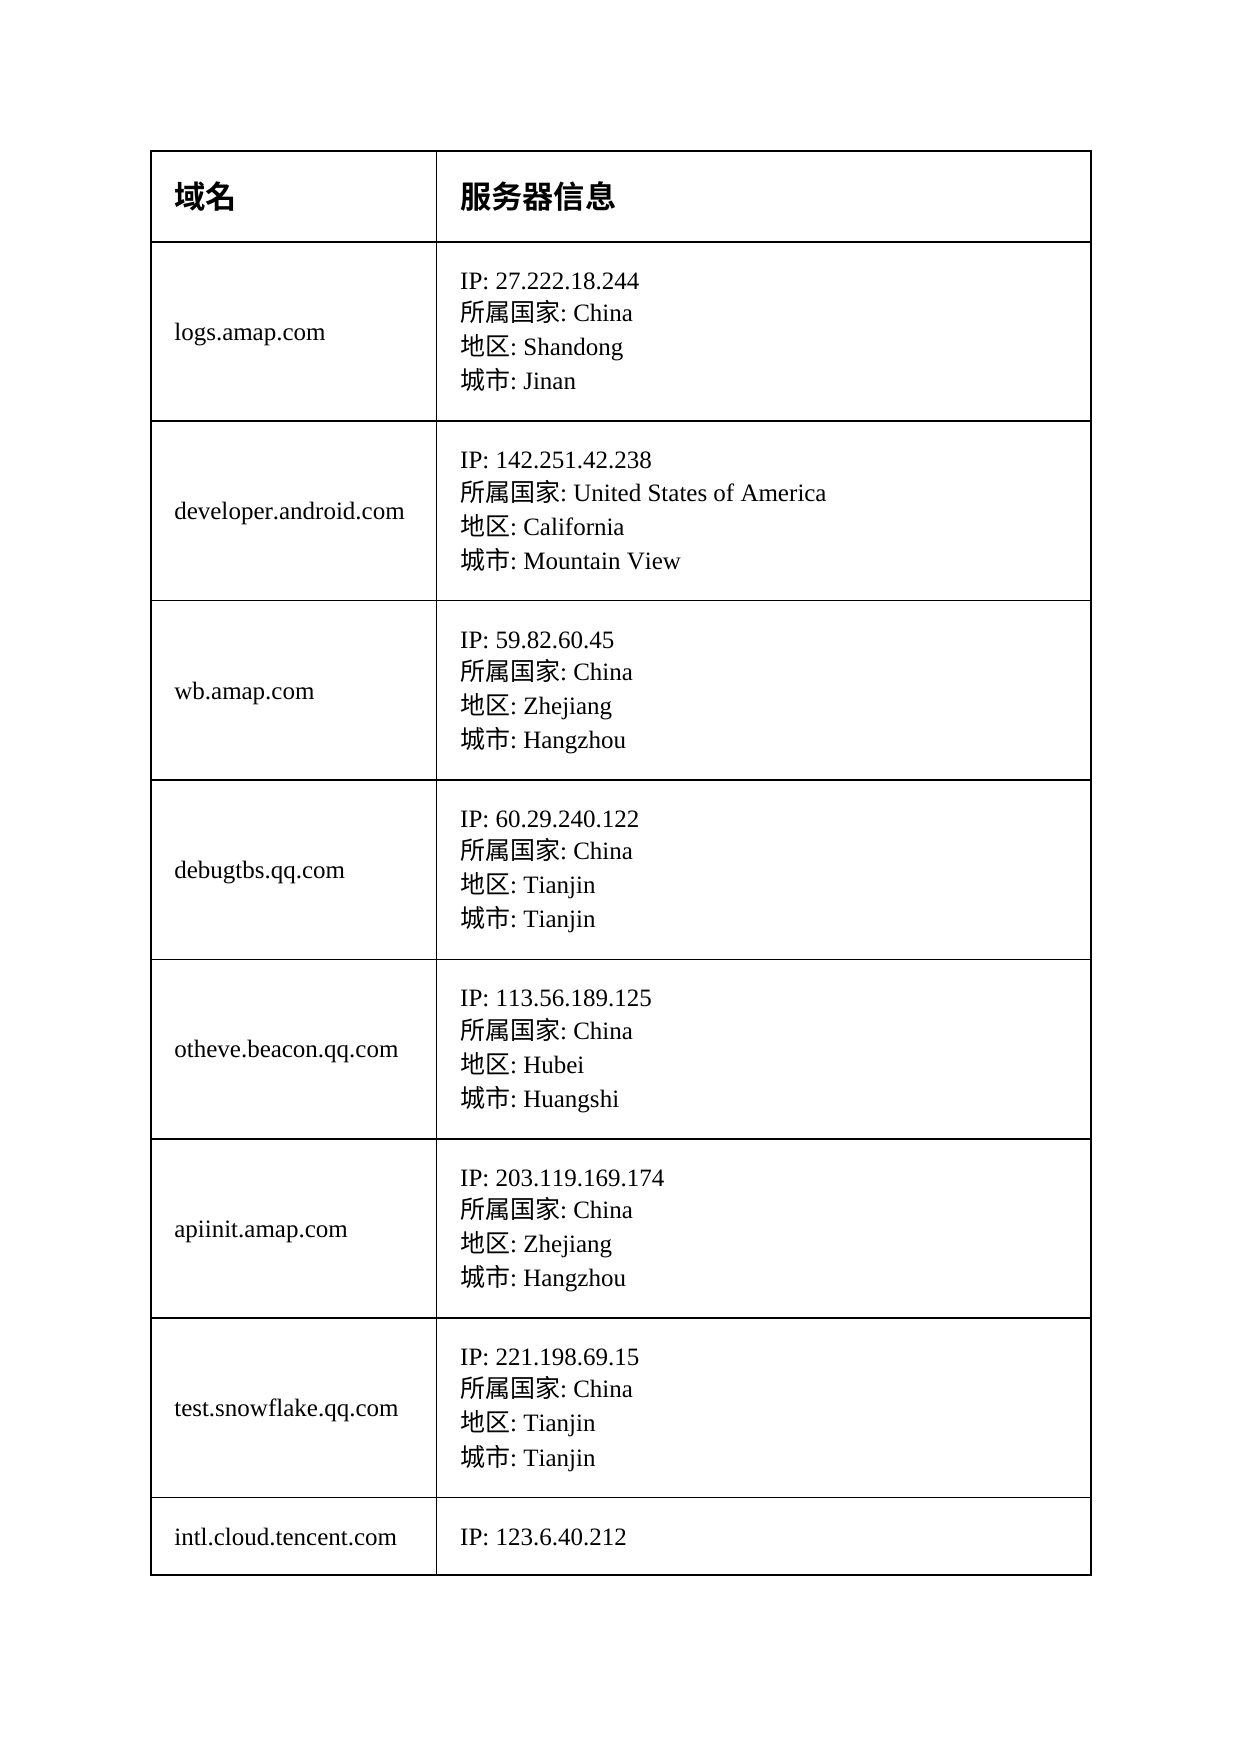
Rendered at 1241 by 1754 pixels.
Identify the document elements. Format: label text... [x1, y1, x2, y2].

table_cell test.snowflake.qq.com [152, 1319, 436, 1497]
table_cell debugtbs.qq.com [152, 781, 436, 958]
table_cell IP: 113.56.189.125 所属国家: China 地区: Hubei 城市: Huangshi [437, 960, 1090, 1138]
table_cell otheve.beacon.qq.com [152, 960, 436, 1138]
table_cell IP: 203.119.169.174 所属国家: China 地区: Zhejiang 城市: Hangzhou [437, 1140, 1090, 1317]
table_cell developer.android.com [152, 422, 436, 600]
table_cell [437, 1498, 1090, 1574]
table_header 服务器信息 [437, 152, 1090, 241]
table_cell IP: 27.222.18.244 所属国家: China 地区: Shandong 城市: Jinan [437, 243, 1090, 420]
table_cell IP: 221.198.69.15 所属国家: China 地区: Tianjin 城市: Tianjin [437, 1319, 1090, 1497]
table_header 域名 [152, 152, 436, 241]
table_cell logs.amap.com [152, 243, 436, 420]
table_cell intl.cloud.tencent.com [152, 1498, 436, 1574]
table_cell IP: 60.29.240.122 所属国家: China 地区: Tianjin 城市: Tianjin [437, 781, 1090, 958]
table_cell wb.amap.com [152, 601, 436, 779]
table_cell IP: 59.82.60.45 所属国家: China 地区: Zhejiang 城市: Hangzhou [437, 601, 1090, 779]
table_cell IP: 142.251.42.238 所属国家: United States of America 地区: California 城市: Mountain View [437, 422, 1090, 600]
table_cell apiinit.amap.com [152, 1140, 436, 1317]
